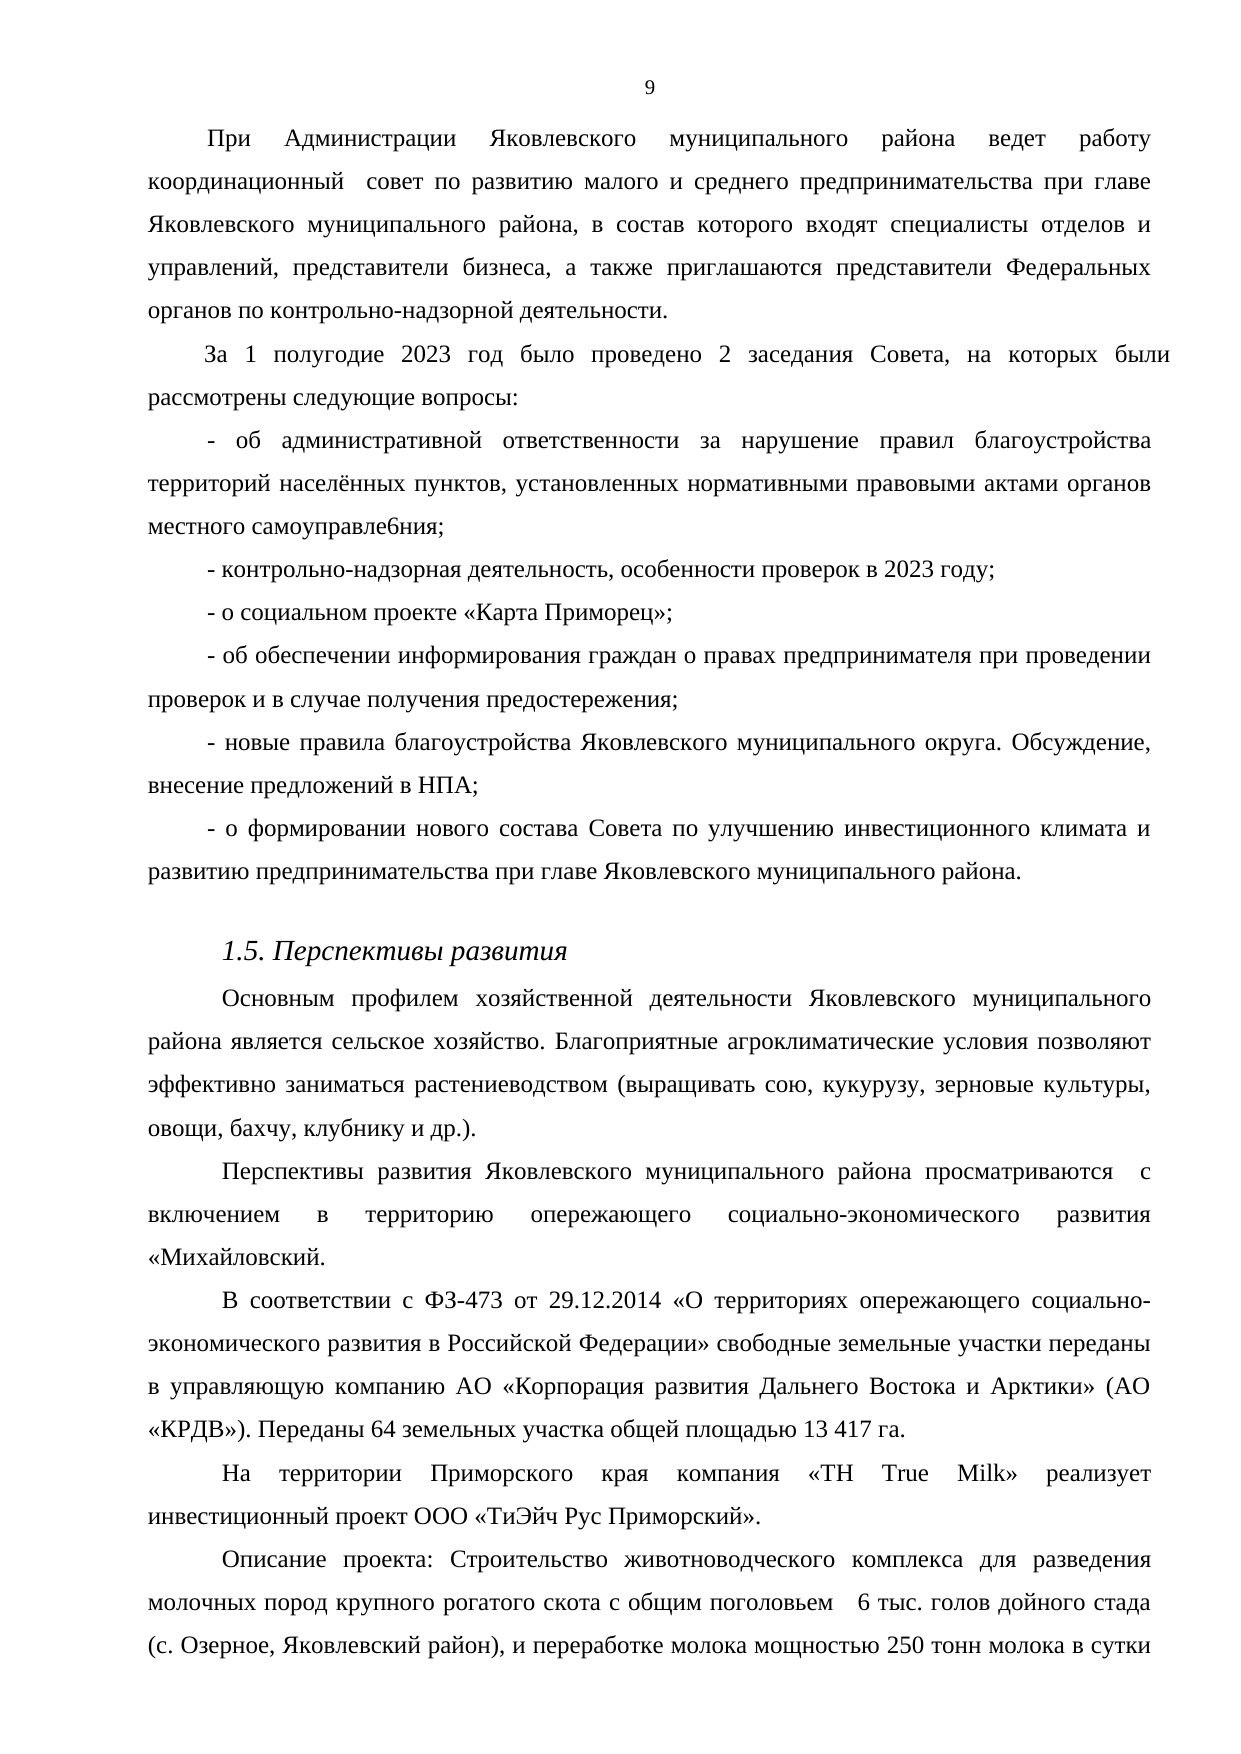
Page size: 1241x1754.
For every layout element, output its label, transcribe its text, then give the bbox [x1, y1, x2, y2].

text Основным профилем хозяйственной деятельности Яковлевского муниципального района является сельское хозяйство. Благоприятные агроклиматические условия позволяют эффективно заниматься растениеводством (выращивать сою, кукурузу, зерновые культуры, овощи, бахчу, клубнику и др.). [148, 983, 1152, 1141]
text - о социальном проекте «Карта Приморец»; [148, 597, 1152, 626]
text - контрольно-надзорная деятельность, особенности проверок в 2023 году; [148, 554, 1152, 583]
text На территории Приморского края компания «TH True Milk» реализует инвестиционный проект ООО «ТиЭйч Рус Приморский». [148, 1458, 1152, 1529]
text - о формировании нового состава Совета по улучшению инвестиционного климата и развитию предпринимательства при главе Яковлевского муниципального района. [148, 813, 1152, 885]
text За 1 полугодие 2023 год было проведено 2 заседания Совета, на которых были рассмотрены следующие вопросы: [148, 339, 1171, 411]
text - новые правила благоустройства Яковлевского муниципального округа. Обсуждение, внесение предложений в НПА; [148, 727, 1152, 799]
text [148, 1544, 1152, 1659]
text В соответствии с ФЗ-473 от 29.12.2014 «О территориях опережающего социально-экономического развития в Российской Федерации» свободные земельные участки переданы в управляющую компанию АО «Корпорация развития Дальнего Востока и Арктики» (АО «КРДВ»). Переданы 64 земельных участка общей площадью 13 417 га. [148, 1285, 1152, 1443]
text - об административной ответственности за нарушение правил благоустройства территорий населённых пунктов, установленных нормативными правовыми актами органов местного самоуправле6ния; [148, 425, 1152, 540]
text 1.5. Перспективы развития [148, 933, 1152, 966]
text При Администрации Яковлевского муниципального района ведет работу координационный совет по развитию малого и среднего предпринимательства при главе Яковлевского муниципального района, в состав которого входят специалисты отделов и управлений, представители бизнеса, а также приглашаются представители Федеральных органов по контрольно-надзорной деятельности. [148, 123, 1152, 324]
text - об обеспечении информирования граждан о правах предпринимателя при проведении проверок и в случае получения предостережения; [148, 641, 1152, 712]
text Перспективы развития Яковлевского муниципального района просматриваются с включением в территорию опережающего социально-экономического развития «Михайловский. [148, 1156, 1152, 1271]
